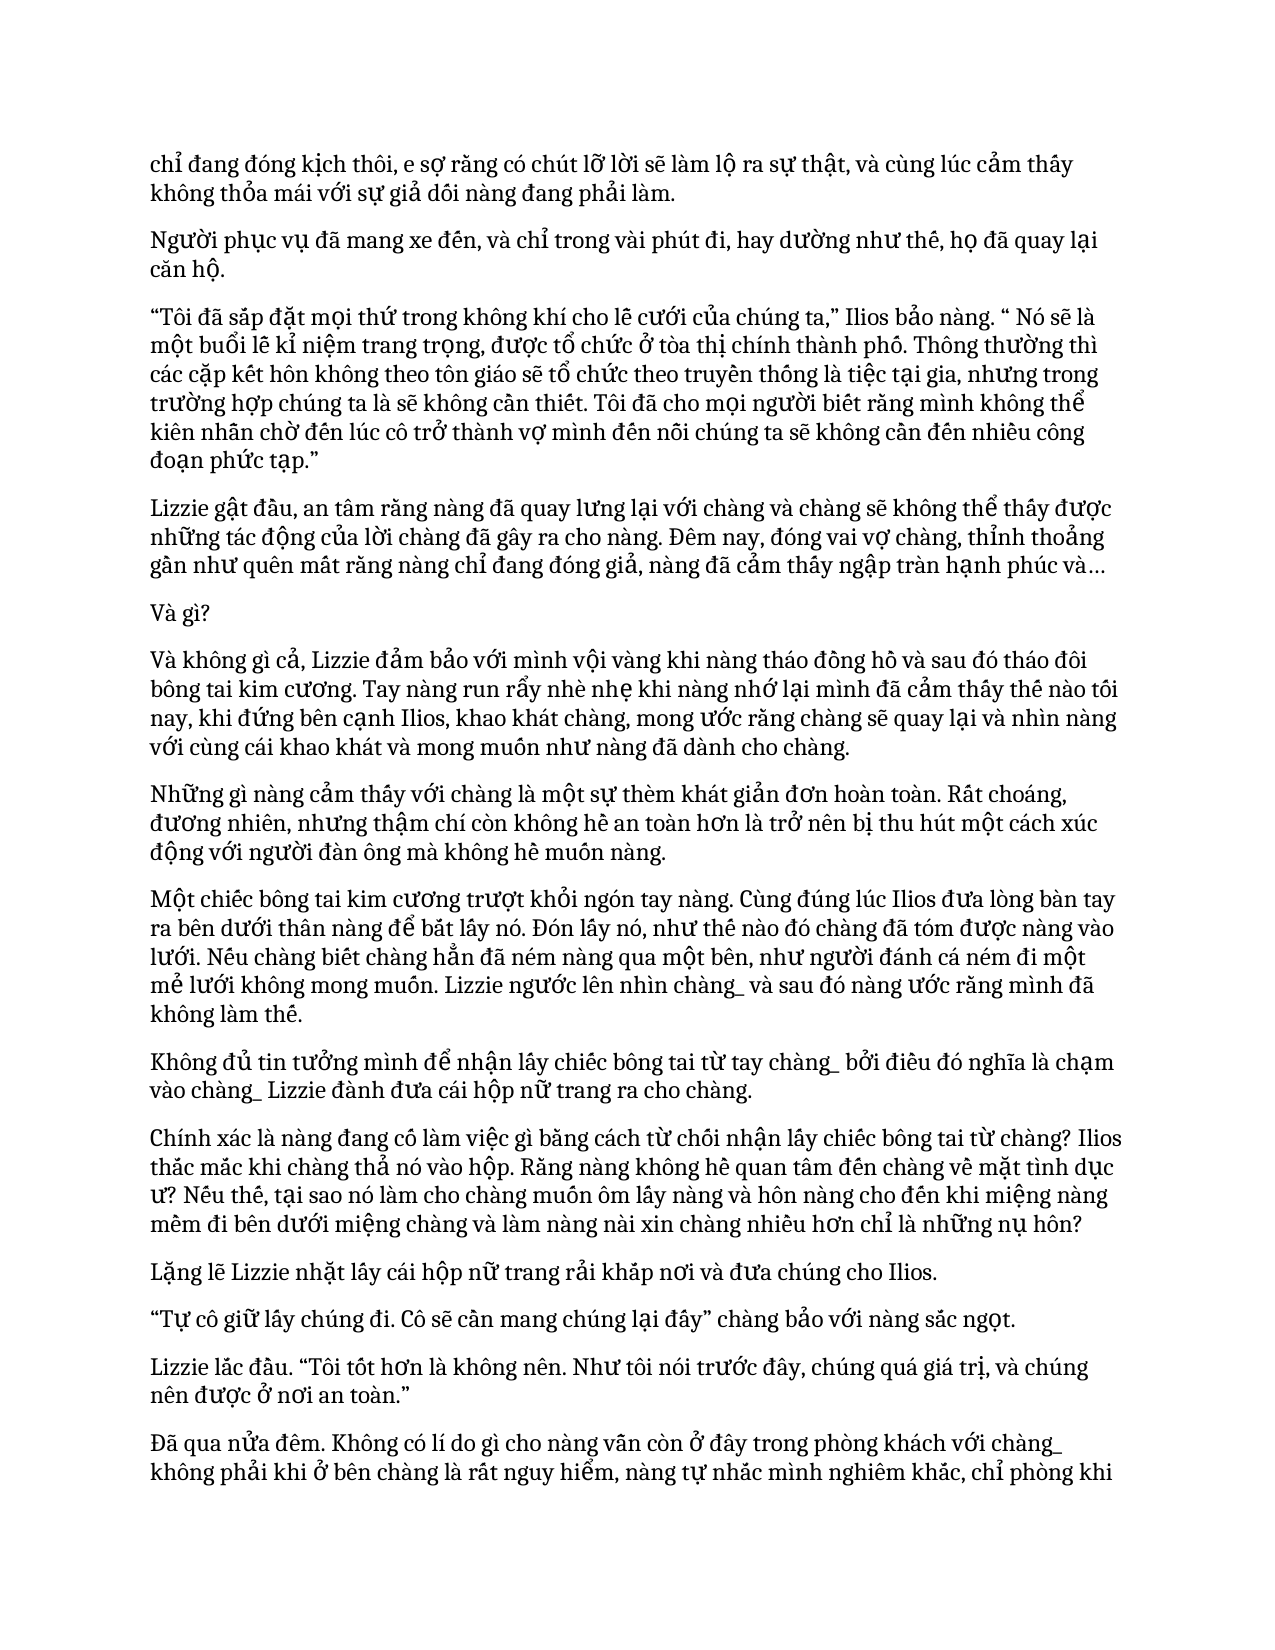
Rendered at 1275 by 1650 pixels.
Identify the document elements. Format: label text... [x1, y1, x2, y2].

text Lặng lẽ Lizzie nhặt lấy cái hộp nữ trang rải khắp nơi và đưa chúng cho Ilios. [150, 1257, 1125, 1286]
text Và không gì cả, Lizzie đảm bảo với mình vội vàng khi nàng tháo đồng hồ và sau đó tháo đôi bông tai kim cương. Tay nàng run rẩy nhè nhẹ khi nàng nhớ lại mình đã cảm thấy thế nào tối nay, khi đứng bên cạnh Ilios, khao khát chàng, mong ước rằng chàng sẽ quay lại và nhìn nàng với cùng cái khao khát và mong muốn như nàng đã dành cho chàng. [150, 646, 1125, 761]
text “Tôi đã sắp đặt mọi thứ trong không khí cho lễ cưới của chúng ta,” Ilios bảo nàng. “ Nó sẽ là một buổi lễ kỉ niệm trang trọng, được tổ chức ở tòa thị chính thành phố. Thông thường thì các cặp kết hôn không theo tôn giáo sẽ tổ chức theo truyền thống là tiệc tại gia, nhưng trong trường hợp chúng ta là sẽ không cần thiết. Tôi đã cho mọi người biết rằng mình không thể kiên nhẫn chờ đến lúc cô trở thành vợ mình đến nỗi chúng ta sẽ không cần đến nhiều công đoạn phức tạp.” [150, 302, 1125, 475]
text Những gì nàng cảm thấy với chàng là một sự thèm khát giản đơn hoàn toàn. Rất choáng, đương nhiên, nhưng thậm chí còn không hề an toàn hơn là trở nên bị thu hút một cách xúc động với người đàn ông mà không hề muốn nàng. [150, 780, 1125, 866]
text Và gì? [150, 599, 1125, 627]
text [150, 150, 1125, 207]
text Lizzie lắc đầu. “Tôi tốt hơn là không nên. Như tôi nói trước đây, chúng quá giá trị, và chúng nên được ở nơi an toàn.” [150, 1352, 1125, 1410]
text Một chiếc bông tai kim cương trượt khỏi ngón tay nàng. Cùng đúng lúc Ilios đưa lòng bàn tay ra bên dưới thân nàng để bắt lấy nó. Đón lấy nó, như thế nào đó chàng đã tóm được nàng vào lưới. Nếu chàng biết chàng hẳn đã ném nàng qua một bên, như người đánh cá ném đi một mẻ lưới không mong muốn. Lizzie ngước lên nhìn chàng_ và sau đó nàng ước rằng mình đã không làm thế. [150, 885, 1125, 1029]
text Không đủ tin tưởng mình để nhận lấy chiếc bông tai từ tay chàng_ bởi điều đó nghĩa là chạm vào chàng_ Lizzie đành đưa cái hộp nữ trang ra cho chàng. [150, 1047, 1125, 1105]
text “Tự cô giữ lấy chúng đi. Cô sẽ cần mang chúng lại đấy” chàng bảo với nàng sắc ngọt. [150, 1305, 1125, 1334]
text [150, 1429, 1125, 1486]
text Lizzie gật đầu, an tâm rằng nàng đã quay lưng lại với chàng và chàng sẽ không thể thấy được những tác động của lời chàng đã gây ra cho nàng. Đêm nay, đóng vai vợ chàng, thỉnh thoảng gần như quên mất rằng nàng chỉ đang đóng giả, nàng đã cảm thấy ngập tràn hạnh phúc và… [150, 494, 1125, 580]
text Chính xác là nàng đang cố làm việc gì bằng cách từ chối nhận lấy chiếc bông tai từ chàng? Ilios thắc mắc khi chàng thả nó vào hộp. Rằng nàng không hề quan tâm đến chàng về mặt tình dục ư? Nếu thế, tại sao nó làm cho chàng muốn ôm lấy nàng và hôn nàng cho đến khi miệng nàng mềm đi bên dưới miệng chàng và làm nàng nài xin chàng nhiều hơn chỉ là những nụ hôn? [150, 1124, 1125, 1239]
text Người phục vụ đã mang xe đến, và chỉ trong vài phút đi, hay dường như thế, họ đã quay lại căn hộ. [150, 226, 1125, 284]
